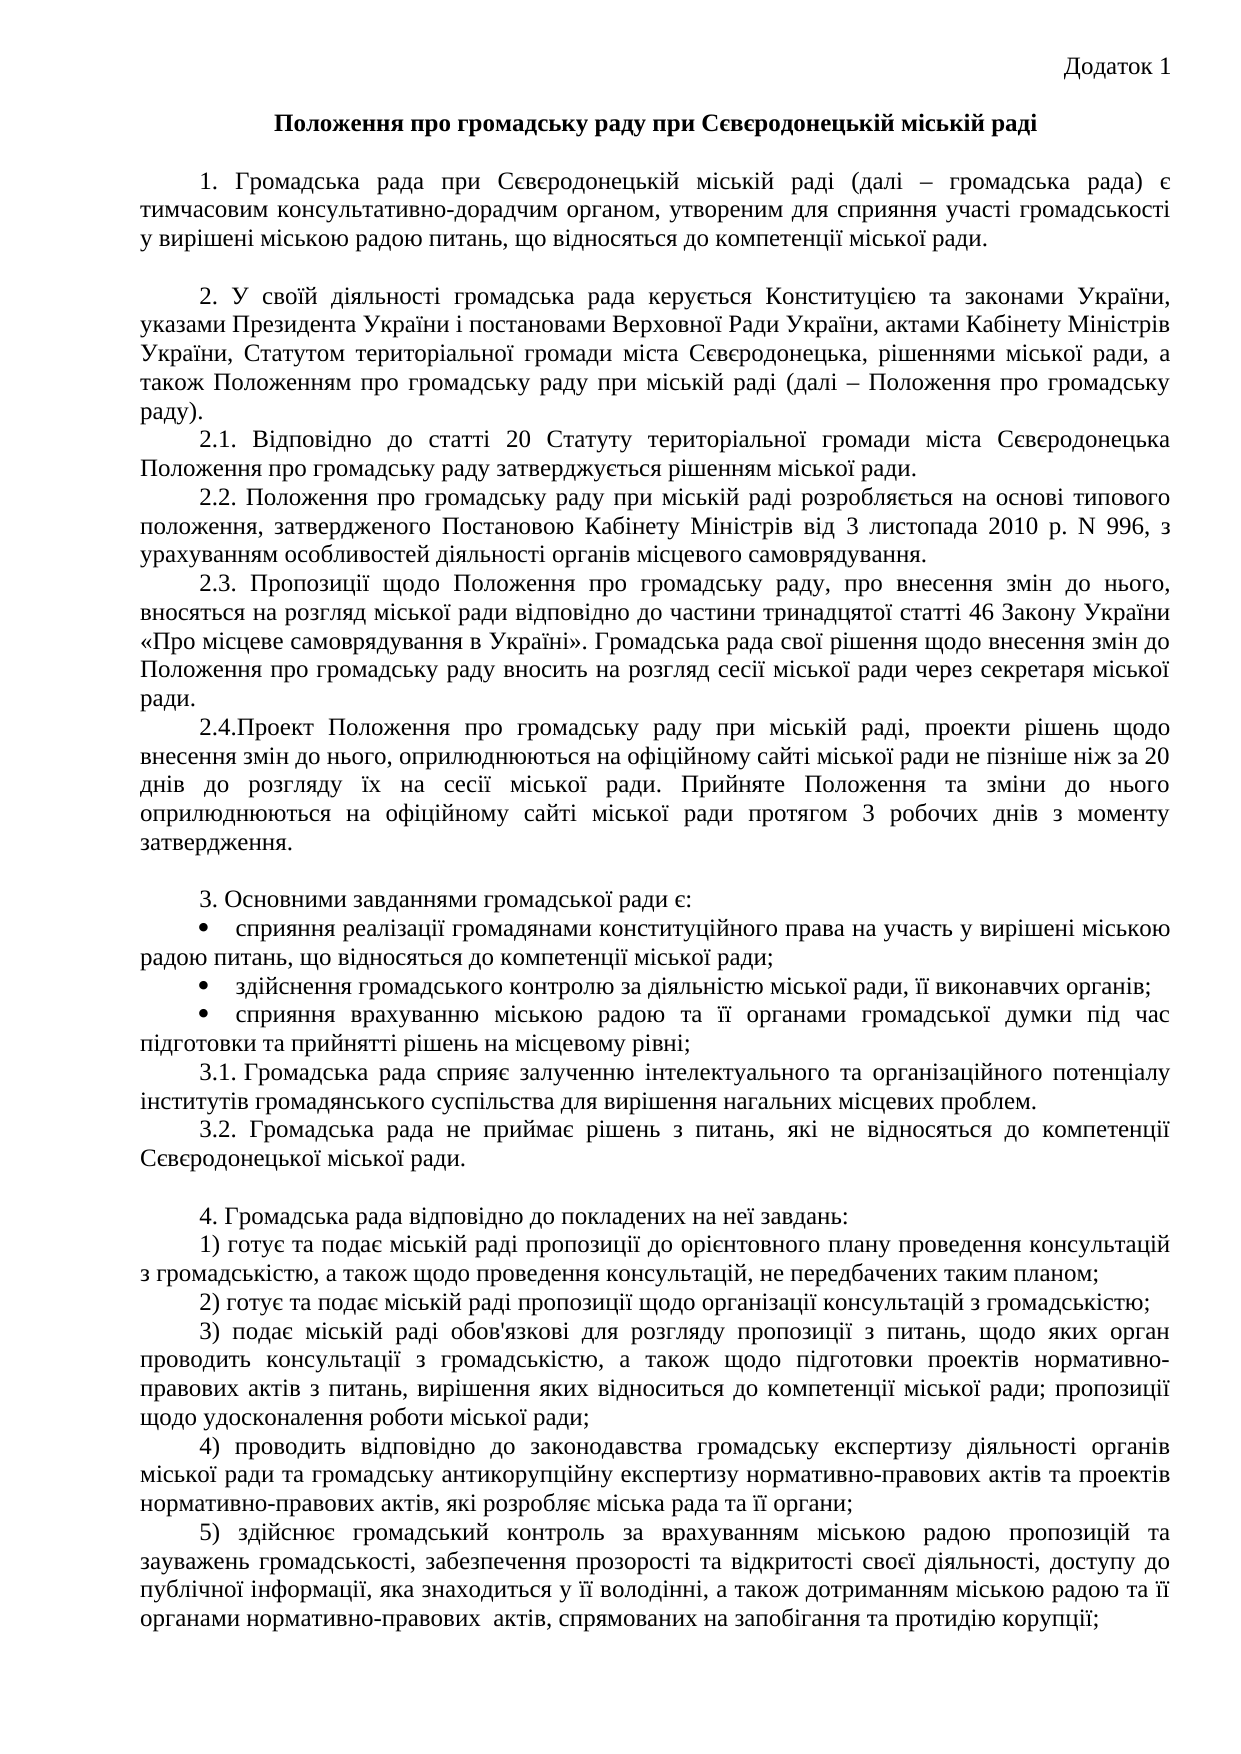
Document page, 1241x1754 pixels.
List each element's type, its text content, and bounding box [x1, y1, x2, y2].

text 3) подає міській раді обов'язкові для розгляду пропозиції з питань, щодо яких орган проводить консультації з громадськістю, а також щодо підготовки проектів нормативно-правових актів з питань, вирішення яких відноситься до компетенції міської ради; пропозиції щодо удосконалення роботи міської ради; [140, 1316, 1171, 1431]
text 2.1. Відповідно до статті 20 Статуту територіальної громади міста Сєвєродонецька Положення про громадську раду затверджується рішенням міської ради. [140, 424, 1171, 482]
text 1. Громадська рада при Сєвєродонецькій міській раді (далі – громадська рада) є тимчасовим консультативно-дорадчим органом, утвореним для сприяння участі громадськості у вирішені міською радою питань, що відносяться до компетенції міської ради. [140, 166, 1171, 252]
text 2. У своїй діяльності громадська рада керується Конституцією та законами України, указами Президента України і постановами Верховної Ради України, актами Кабінету Міністрів України, Статутом територіальної громади міста Сєвєродонецька, рішеннями міської ради, а також Положенням про громадську раду при міській раді (далі – Положення про громадську раду). [140, 281, 1171, 424]
list сприяння реалізації громадянами конституційного права на участь у вирішені міською радою питань, що відносяться до компетенції міської ради; [140, 913, 1171, 971]
text Додаток 1 [140, 51, 1171, 79]
text 4) проводить відповідно до законодавства громадську експертизу діяльності органів міської ради та громадську антикорупційну експертизу нормативно-правових актів та проектів нормативно-правових актів, які розробляє міська рада та її органи; [140, 1431, 1171, 1517]
list сприяння врахуванню міською радою та її органами громадської думки під час підготовки та прийнятті рішень на місцевому рівні; [140, 999, 1171, 1057]
text 2.4.Проект Положення про громадську раду при міській раді, проекти рішень щодо внесення змін до нього, оприлюднюються на офіційному сайті міської ради не пізніше ніж за 20 днів до розгляду їх на сесії міської ради. Прийняте Положення та зміни до нього оприлюднюються на офіційному сайті міської ради протягом 3 робочих днів з моменту затвердження. [140, 712, 1171, 856]
text 3. Основними завданнями громадської ради є: [140, 884, 1171, 913]
text 2.3. Пропозиції щодо Положення про громадську раду, про внесення змін до нього, вносяться на розгляд міської ради відповідно до частини тринадцятої статті 46 Закону України «Про місцеве самоврядування в Україні». Громадська рада свої рішення щодо внесення змін до Положення про громадську раду вносить на розгляд сесії міської ради через секретаря міської ради. [140, 568, 1171, 712]
text Положення про громадську раду при Сєвєродонецькій міській раді [140, 108, 1171, 137]
text 5) здійснює громадський контроль за врахуванням міською радою пропозицій та зауважень громадськості, забезпечення прозорості та відкритості своєї діяльності, доступу до публічної інформації, яка знаходиться у її володінні, а також дотриманням міською радою та її органами нормативно-правових актів, спрямованих на запобігання та протидію корупції; [140, 1517, 1171, 1632]
list Громадська рада сприяє залученню інтелектуального та організаційного потенціалу інститутів громадянського суспільства для вирішення нагальних місцевих проблем. [140, 1057, 1171, 1114]
text 3.2. Громадська рада не приймає рішень з питань, які не відносяться до компетенції Сєвєродонецької міської ради. [140, 1114, 1171, 1172]
text 4. Громадська рада відповідно до покладених на неї завдань: [140, 1201, 1171, 1229]
list здійснення громадського контролю за діяльністю міської ради, її виконавчих органів; [140, 971, 1171, 999]
text 2) готує та подає міській раді пропозиції щодо організації консультацій з громадськістю; [140, 1287, 1171, 1316]
text 1) готує та подає міській раді пропозиції до орієнтовного плану проведення консультацій з громадськістю, а також щодо проведення консультацій, не передбачених таким планом; [140, 1229, 1171, 1287]
text 2.2. Положення про громадську раду при міській раді розробляється на основі типового положення, затвердженого Постановою Кабінету Міністрів від 3 листопада 2010 р. N 996, з урахуванням особливостей діяльності органів місцевого самоврядування. [140, 482, 1171, 568]
